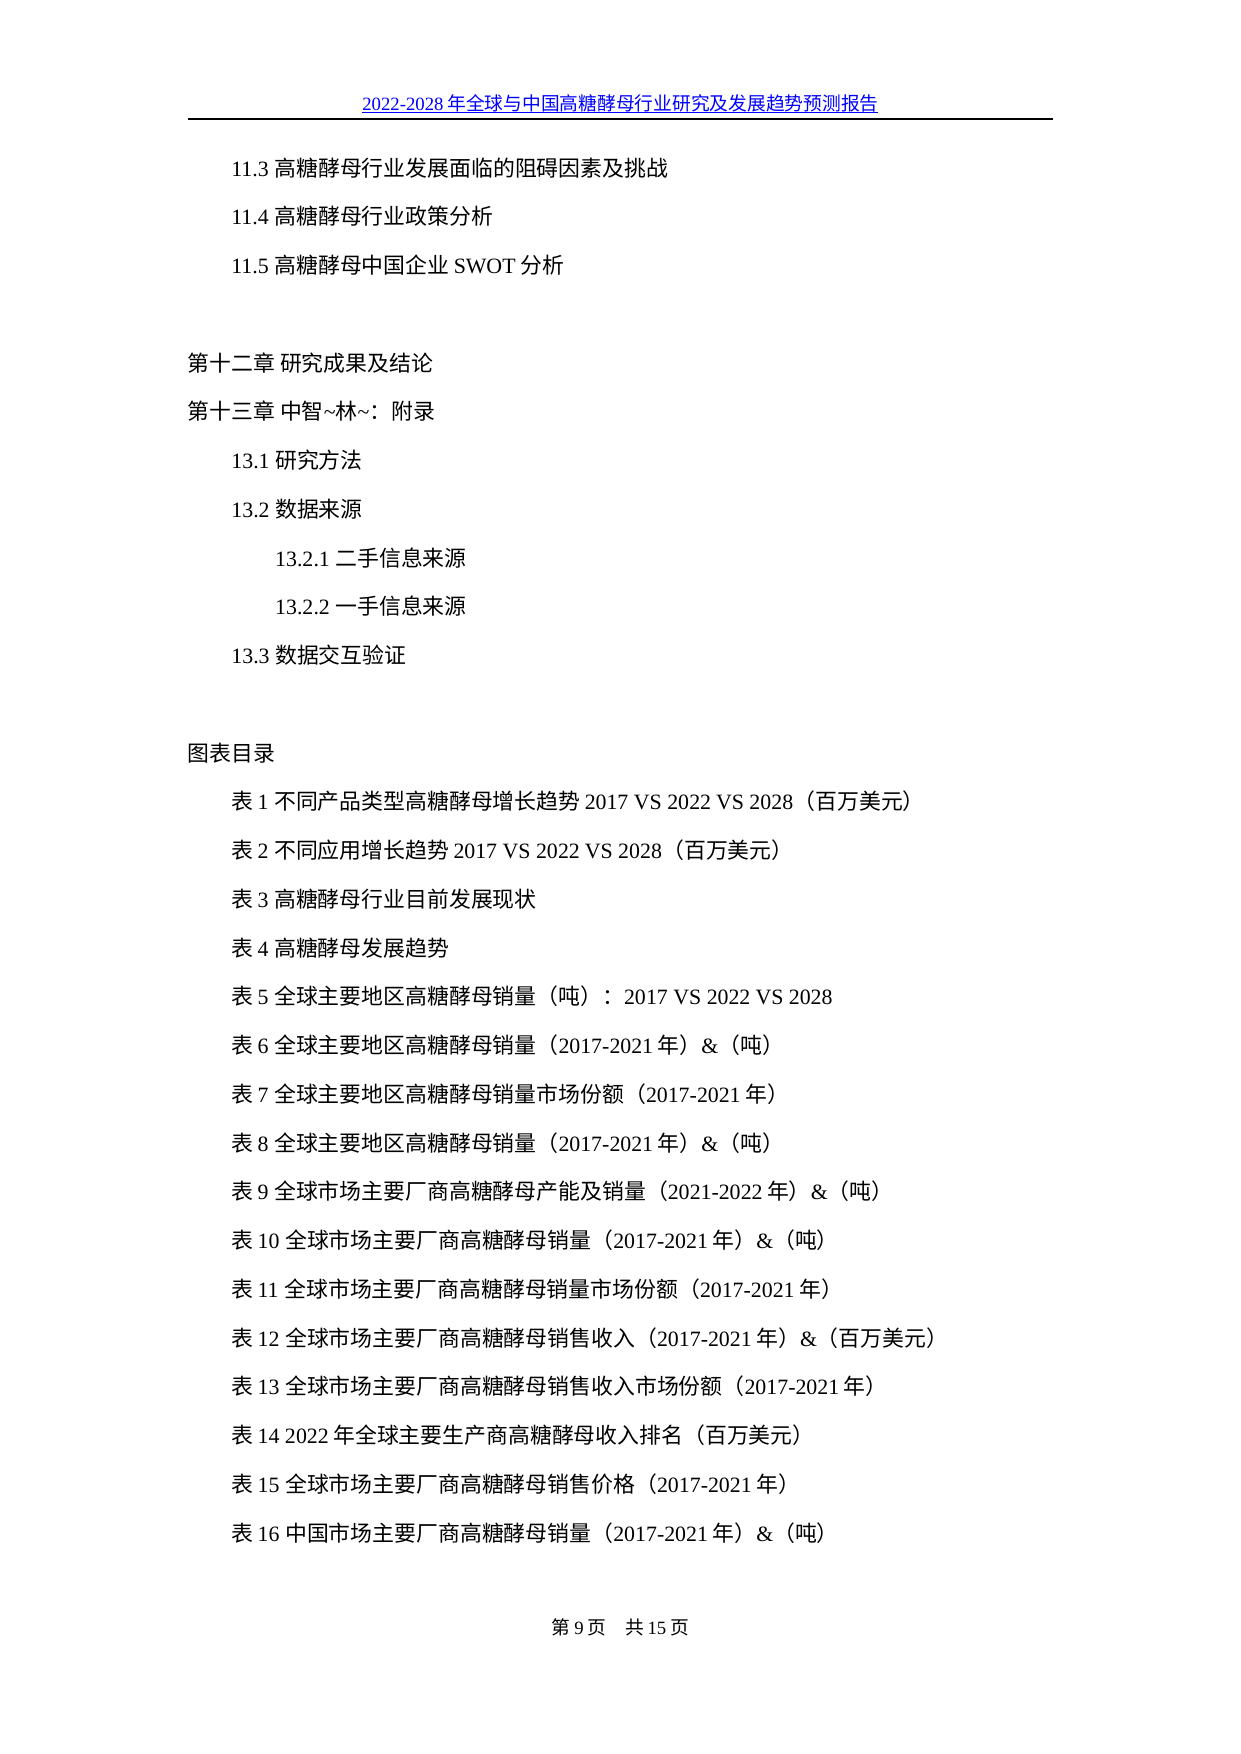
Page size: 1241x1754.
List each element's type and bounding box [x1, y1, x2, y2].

text [187, 150, 1053, 1548]
